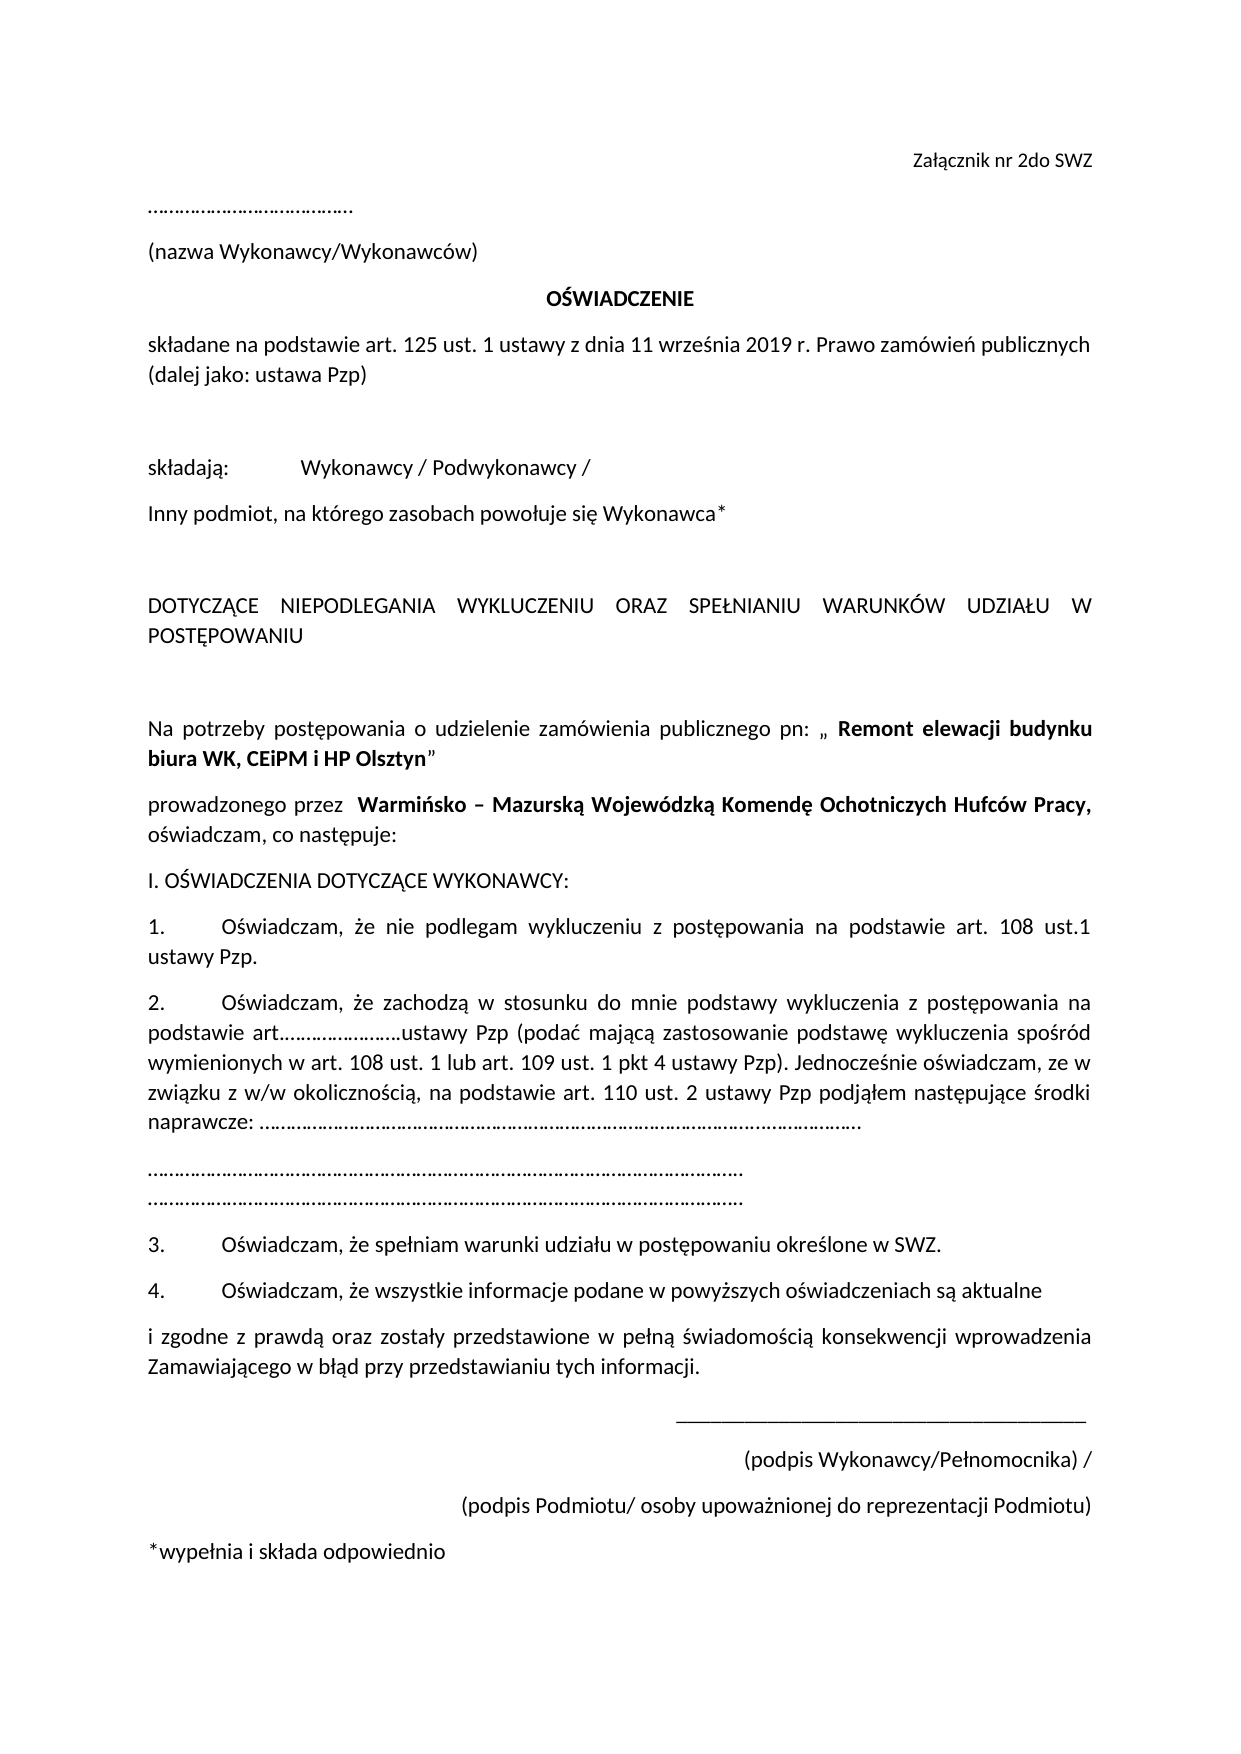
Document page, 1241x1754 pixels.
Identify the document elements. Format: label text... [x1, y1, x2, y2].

text ………………………………… [148, 191, 1093, 219]
text 2. Oświadczam, że zachodzą w stosunku do mnie podstawy wykluczenia z postępowania na podstawie art.………………….ustawy Pzp (podać mającą zastosowanie podstawę wykluczenia spośród wymienionych w art. 108 ust. 1 lub art. 109 ust. 1 pkt 4 ustawy Pzp). Jednocześnie oświadczam, ze w związku z w/w okolicznością, na podstawie art. 110 ust. 2 ustawy Pzp podjąłem następujące środki naprawcze: …………………………………………………………………………………...……………… [148, 988, 1093, 1135]
text ____________________________________ [148, 1398, 1093, 1426]
text OŚWIADCZENIE [148, 284, 1093, 312]
text *wypełnia i składa odpowiednio [148, 1537, 1093, 1566]
text Na potrzeby postępowania o udzielenie zamówienia publicznego pn: „ Remont elewacji budynku biura WK, CEiPM i HP Olsztyn” [148, 714, 1093, 772]
text 4. Oświadczam, że wszystkie informacje podane w powyższych oświadczeniach są aktualne [148, 1276, 1093, 1304]
text prowadzonego przez Warmińsko – Mazurską Wojewódzką Komendę Ochotniczych Hufców Pracy, oświadczam, co następuje: [148, 790, 1093, 848]
text DOTYCZĄCE NIEPODLEGANIA WYKLUCZENIU ORAZ SPEŁNIANIU WARUNKÓW UDZIAŁU W POSTĘPOWANIU [148, 592, 1093, 649]
text (nazwa Wykonawcy/Wykonawców) [148, 237, 1093, 266]
text (podpis Wykonawcy/Pełnomocnika) / [148, 1445, 1093, 1473]
text Załącznik nr 2do SWZ [148, 148, 1093, 173]
text 1. Oświadczam, że nie podlegam wykluczeniu z postępowania na podstawie art. 108 ust.1 ustawy Pzp. [148, 912, 1093, 970]
text Inny podmiot, na którego zasobach powołuje się Wykonawca* [148, 499, 1093, 527]
text 3. Oświadczam, że spełniam warunki udziału w postępowaniu określone w SWZ. [148, 1230, 1093, 1258]
text …………………………………………………………………………………………………..………………………………………………………………………………………………….. [148, 1154, 1093, 1211]
text składają: Wykonawcy / Podwykonawcy / [148, 453, 1093, 481]
text i zgodne z prawdą oraz zostały przedstawione w pełną świadomością konsekwencji wprowadzenia Zamawiającego w błąd przy przedstawianiu tych informacji. [148, 1322, 1093, 1380]
text składane na podstawie art. 125 ust. 1 ustawy z dnia 11 września 2019 r. Prawo zamówień publicznych (dalej jako: ustawa Pzp) [148, 330, 1093, 388]
text (podpis Podmiotu/ osoby upoważnionej do reprezentacji Podmiotu) [148, 1491, 1093, 1519]
text I. OŚWIADCZENIA DOTYCZĄCE WYKONAWCY: [148, 866, 1093, 894]
